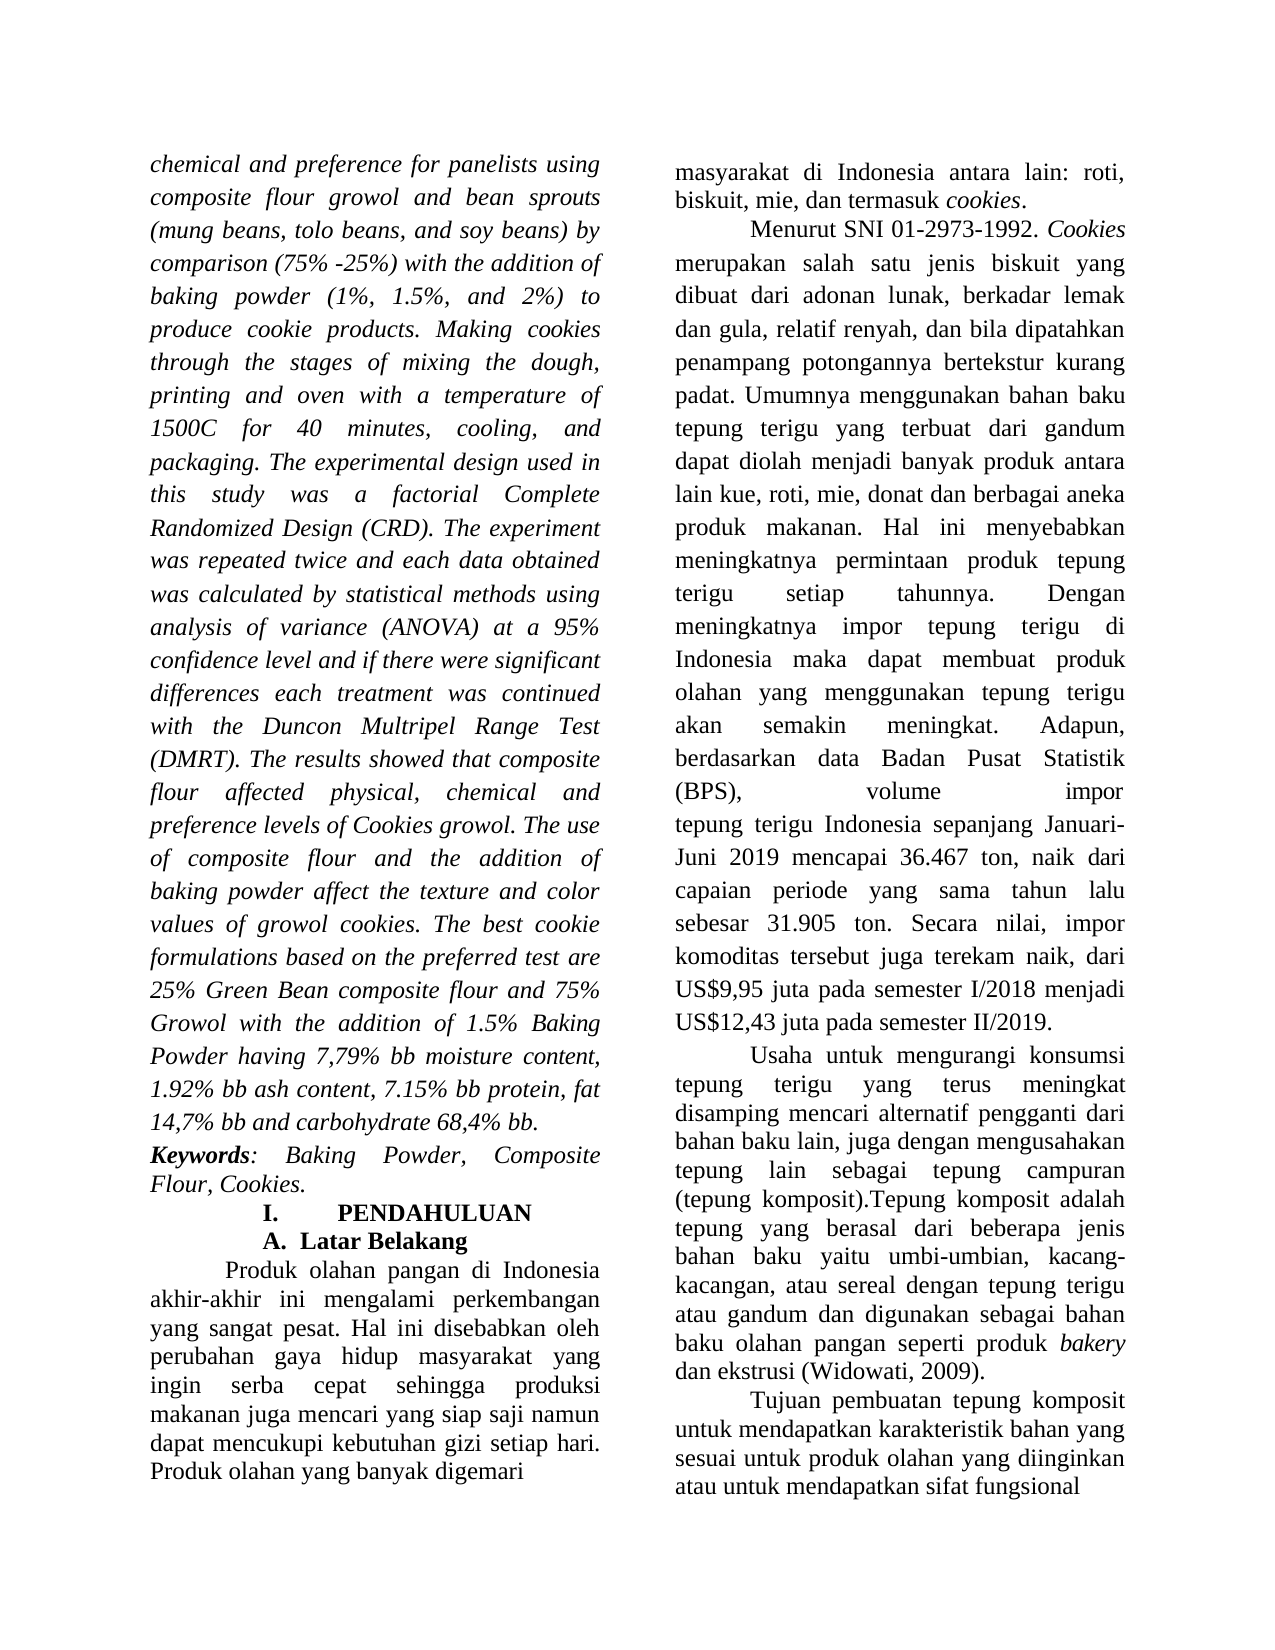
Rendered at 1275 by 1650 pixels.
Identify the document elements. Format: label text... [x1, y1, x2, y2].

text Usaha untuk mengurangi konsumsi tepung terigu yang terus meningkat disamping mencari alternatif pengganti dari bahan baku lain, juga dengan mengusahakan tepung lain sebagai tepung campuran (tepung komposit).Tepung komposit adalah tepung yang berasal dari beberapa jenis bahan baku yaitu umbi-umbian, kacang- kacangan, atau sereal dengan tepung terigu atau gandum dan digunakan sebagai bahan baku olahan pangan seperti produk bakery dan ekstrusi (Widowati, 2009). [675, 1040, 1125, 1385]
text Keywords: Baking Powder, Composite Flour, Cookies. [150, 1140, 601, 1197]
text Menurut SNI 01-2973-1992. Cookies merupakan salah satu jenis biskuit yang dibuat dari adonan lunak, berkadar lemak dan gula, relatif renyah, dan bila dipatahkan penampang potongannya bertekstur kurang padat. Umumnya menggunakan bahan baku tepung terigu yang terbuat dari gandum dapat diolah menjadi banyak produk antara lain kue, roti, mie, donat dan berbagai aneka produk makanan. Hal ini menyebabkan meningkatnya permintaan produk tepung terigu setiap tahunnya. Dengan meningkatnya impor tepung terigu di Indonesia maka dapat membuat produk olahan yang menggunakan tepung terigu akan semakin meningkat. Adapun, berdasarkan data Badan Pusat Statistik (BPS), volume impor tepung terigu Indonesia sepanjang Januari- Juni 2019 mencapai 36.467 ton, naik dari capaian periode yang sama tahun lalu sebesar 31.905 ton. Secara nilai, impor komoditas tersebut juga terekam naik, dari US$9,95 juta pada semester I/2018 menjadi US$12,43 juta pada semester II/2019. [675, 214, 1125, 1036]
text Tujuan pembuatan tepung komposit untuk mendapatkan karakteristik bahan yang sesuai untuk produk olahan yang diinginkan atau untuk mendapatkan sifat fungsional [675, 1385, 1125, 1500]
list Latar Belakang [262, 1227, 604, 1255]
subtitle PENDAHULUAN [262, 1198, 604, 1227]
text masyarakat di Indonesia antara lain: roti, biskuit, mie, dan termasuk cookies. [675, 157, 1125, 214]
text Produk olahan pangan di Indonesia akhir-akhir ini mengalami perkembangan yang sangat pesat. Hal ini disebabkan oleh perubahan gaya hidup masyarakat yang ingin serba cepat sehingga produksi makanan juga mencari yang siap saji namun dapat mencukupi kebutuhan gizi setiap hari. Produk olahan yang banyak digemari [150, 1255, 600, 1485]
text chemical and preference for panelists using composite flour growol and bean sprouts (mung beans, tolo beans, and soy beans) by comparison (75% -25%) with the addition of baking powder (1%, 1.5%, and 2%) to produce cookie products. Making cookies through the stages of mixing the dough, printing and oven with a temperature of 1500C for 40 minutes, cooling, and packaging. The experimental design used in this study was a factorial Complete Randomized Design (CRD). The experiment was repeated twice and each data obtained was calculated by statistical methods using analysis of variance (ANOVA) at a 95% confidence level and if there were significant differences each treatment was continued with the Duncon Multripel Range Test (DMRT). The results showed that composite flour affected physical, chemical and preference levels of Cookies growol. The use of composite flour and the addition of baking powder affect the texture and color values of growol cookies. The best cookie formulations based on the preferred test are 25% Green Bean composite flour and 75% Growol with the addition of 1.5% Baking Powder having 7,79% bb moisture content, 1.92% bb ash content, 7.15% bb protein, fat 14,7% bb and carbohydrate 68,4% bb. [150, 149, 600, 1136]
